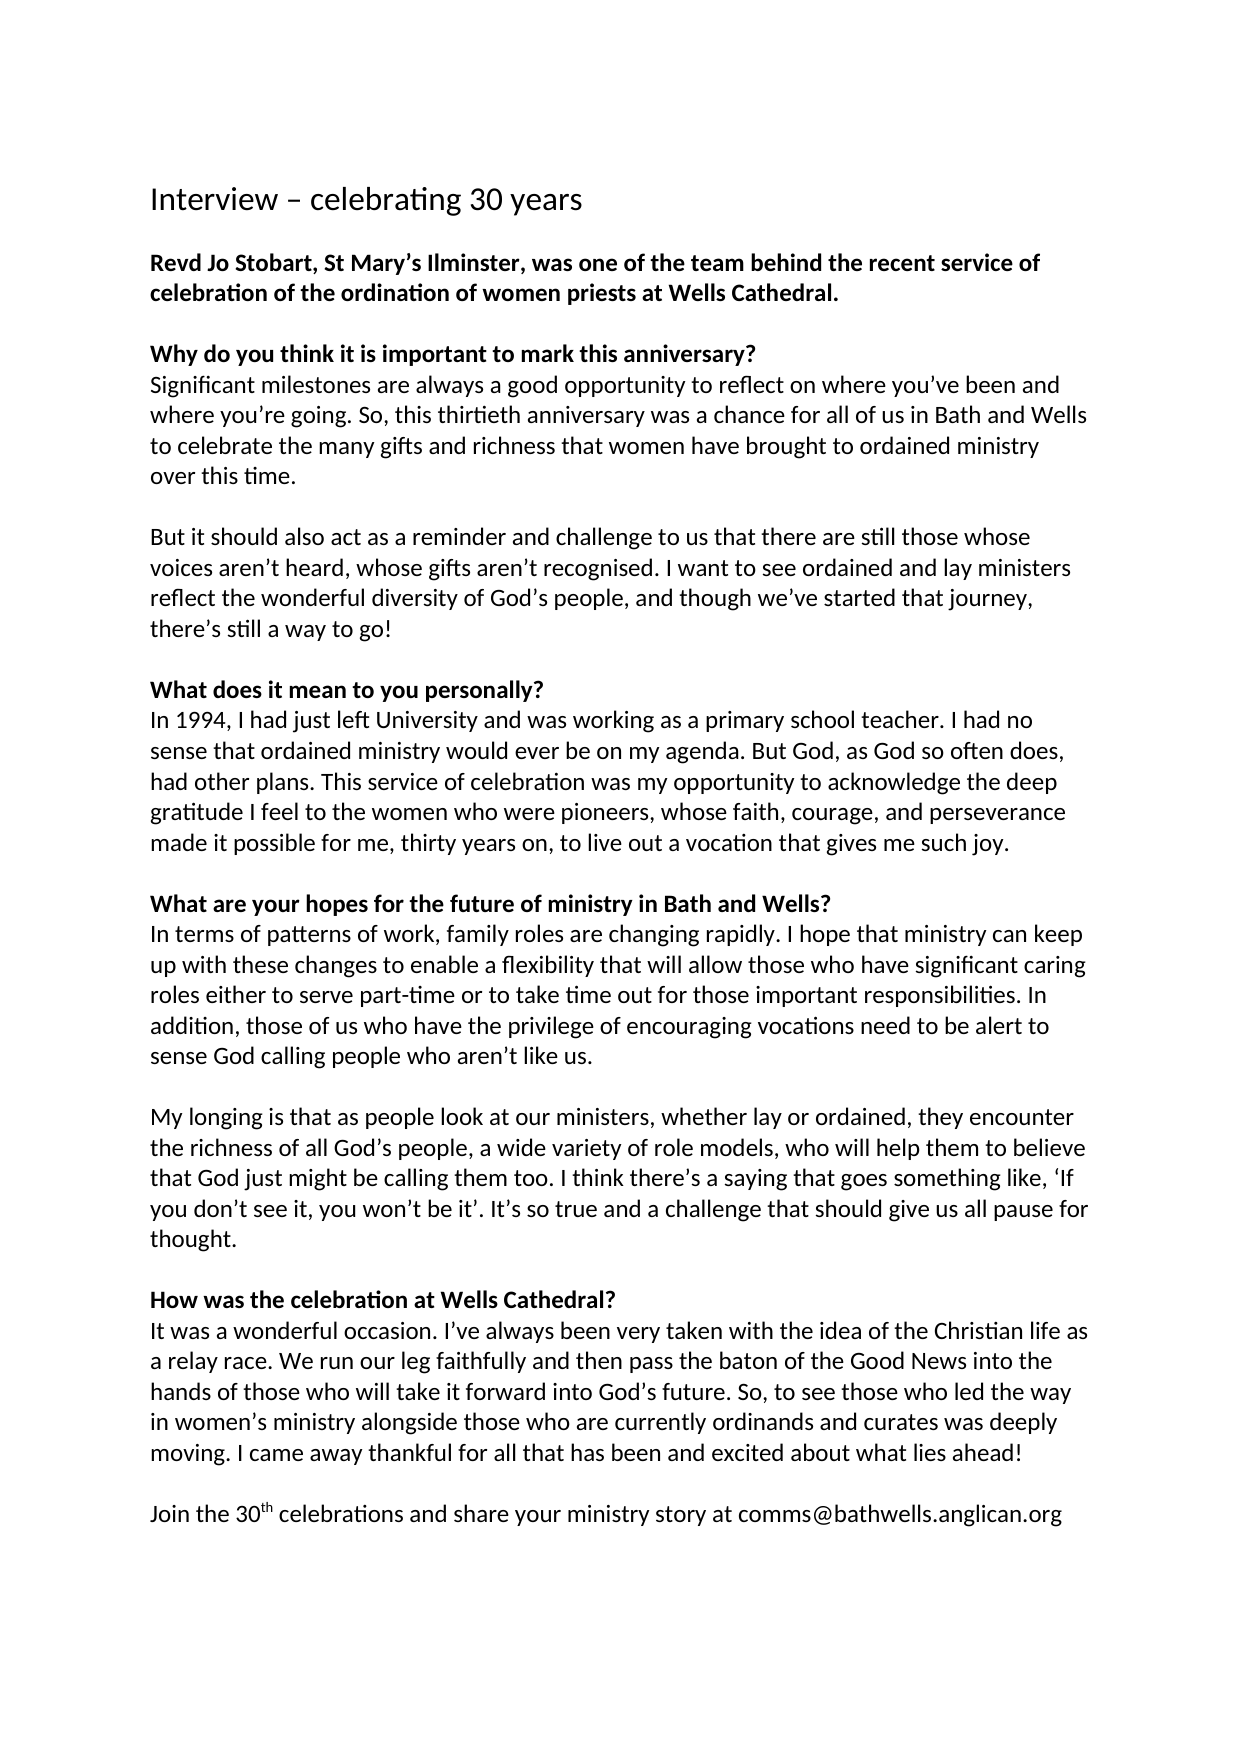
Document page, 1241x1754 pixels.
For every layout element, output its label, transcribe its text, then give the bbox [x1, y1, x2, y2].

text Revd Jo Stobart, St Mary’s Ilminster, was one of the team behind the recent service of celebration of the ordination of women priests at Wells Cathedral. [150, 247, 1090, 308]
text In terms of patterns of work, family roles are changing rapidly. I hope that ministry can keep up with these changes to enable a flexibility that will allow those who have significant caring roles either to serve part-time or to take time out for those important responsibilities. In addition, those of us who have the privilege of encouraging vocations need to be alert to sense God calling people who aren’t like us. [150, 918, 1090, 1071]
text My longing is that as people look at our ministers, whether lay or ordained, they encounter the richness of all God’s people, a wide variety of role models, who will help them to believe that God just might be calling them too. I think there’s a saying that goes something like, ‘If you don’t see it, you won’t be it’. It’s so true and a challenge that should give us all pause for thought. [150, 1101, 1090, 1254]
text In 1994, I had just left University and was working as a primary school teacher. I had no sense that ordained ministry would ever be on my agenda. But God, as God so often does, had other plans. This service of celebration was my opportunity to acknowledge the deep gratitude I feel to the women who were pioneers, whose faith, courage, and perseverance made it possible for me, thirty years on, to live out a vocation that gives me such joy. [150, 704, 1090, 857]
text What does it mean to you personally? [150, 674, 1090, 704]
text Join the 30th celebrations and share your ministry story at comms@bathwells.anglican.org [150, 1498, 1090, 1529]
text Interview – celebrating 30 years [150, 178, 1090, 219]
text It was a wonderful occasion. I’ve always been very taken with the idea of the Christian life as a relay race. We run our leg faithfully and then pass the baton of the Good News into the hands of those who will take it forward into God’s future. So, to see those who led the way in women’s ministry alongside those who are currently ordinands and curates was deeply moving. I came away thankful for all that has been and excited about what lies ahead! [150, 1315, 1090, 1468]
text But it should also act as a reminder and challenge to us that there are still those whose voices aren’t heard, whose gifts aren’t recognised. I want to see ordained and lay ministers reflect the wonderful diversity of God’s people, and though we’ve started that journey, there’s still a way to go! [150, 521, 1090, 643]
text How was the celebration at Wells Cathedral? [150, 1284, 1090, 1315]
text Significant milestones are always a good opportunity to reflect on where you’ve been and where you’re going. So, this thirtieth anniversary was a chance for all of us in Bath and Wells to celebrate the many gifts and richness that women have brought to ordained ministry over this time. [150, 369, 1090, 491]
text What are your hopes for the future of ministry in Bath and Wells? [150, 888, 1090, 918]
text Why do you think it is important to mark this anniversary? [150, 338, 1090, 369]
